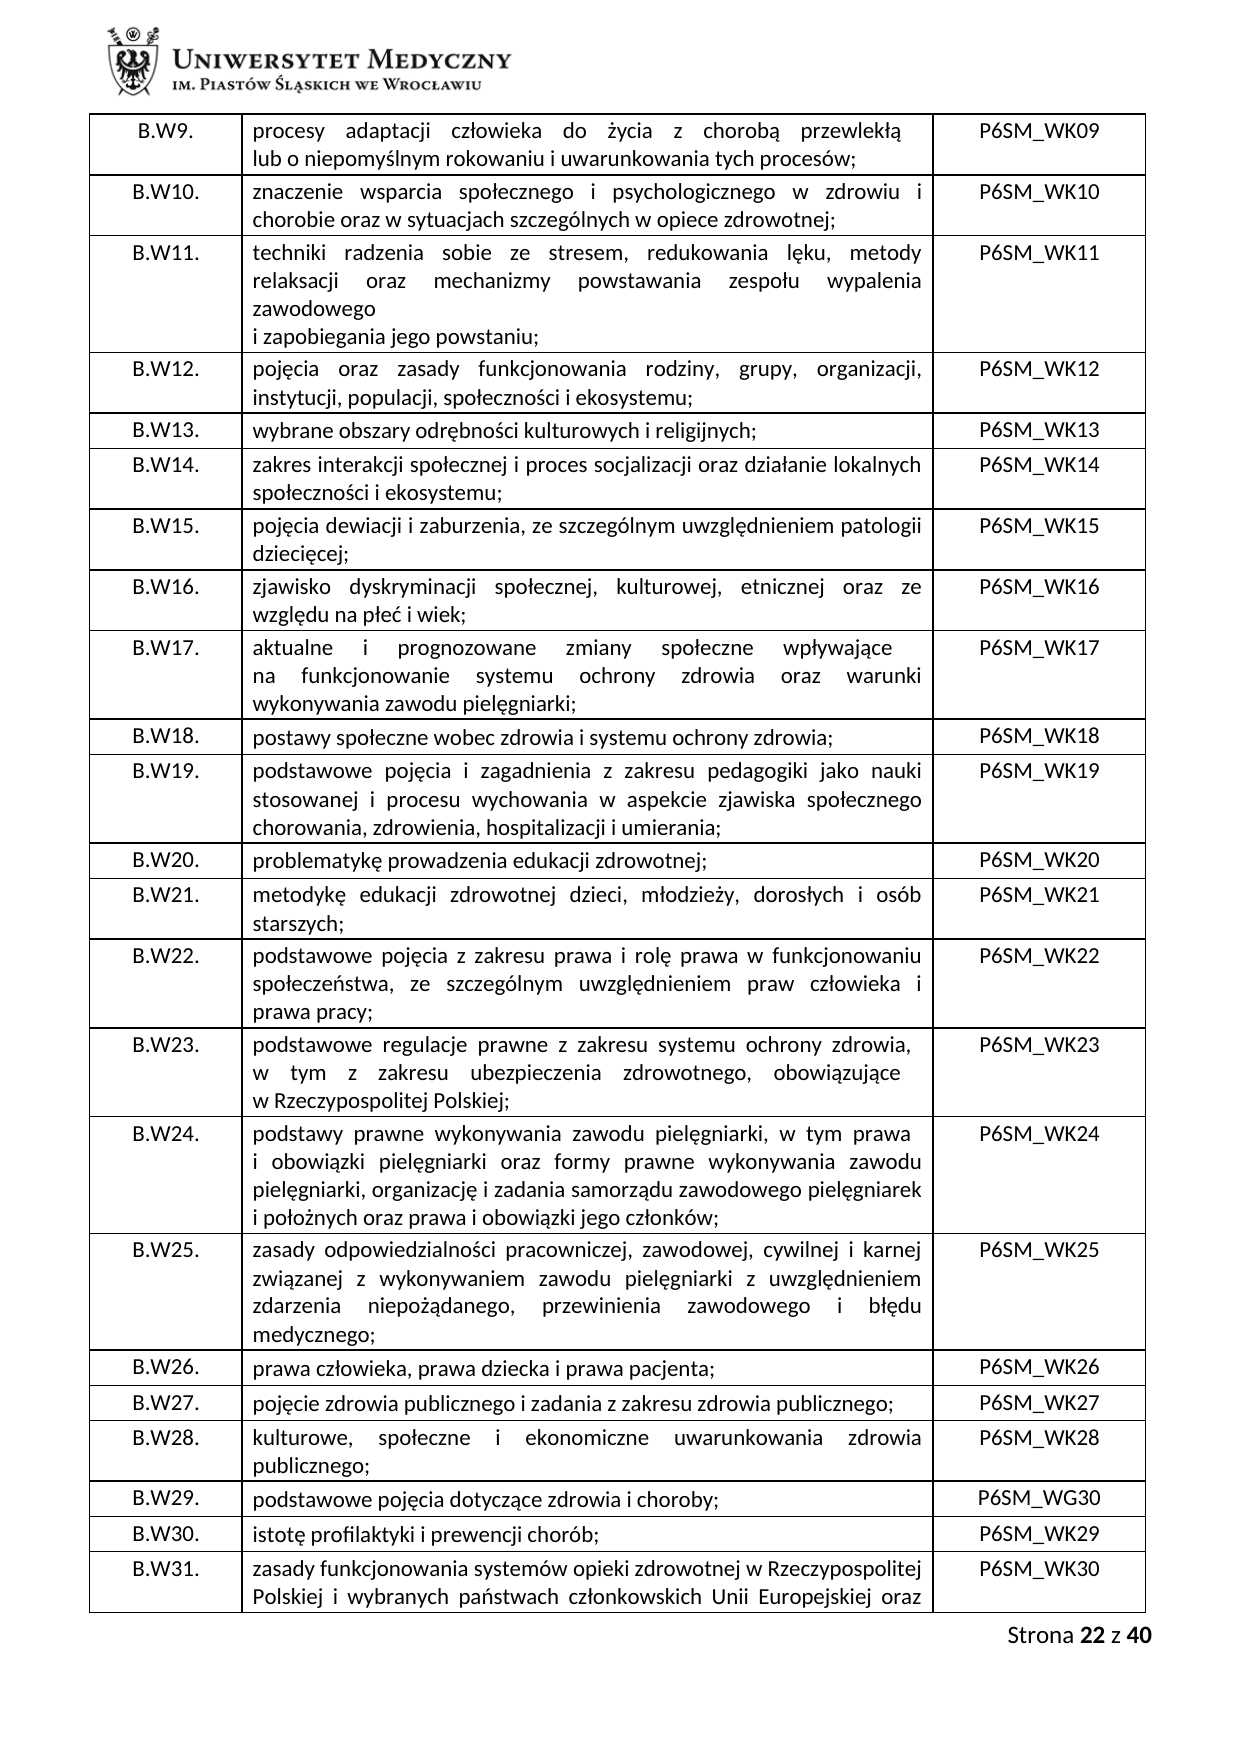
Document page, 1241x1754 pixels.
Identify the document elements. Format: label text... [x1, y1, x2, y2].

table_cell P6SM_WK14 [934, 449, 1145, 508]
picture [79, 0, 538, 123]
table_cell P6SM_WK17 [934, 631, 1145, 718]
table_cell B.W25. [90, 1234, 241, 1349]
table_cell P6SM_WK25 [934, 1234, 1145, 1349]
table_cell podstawowe pojęcia dotyczące zdrowia i choroby; [243, 1482, 932, 1516]
table_cell B.W11. [90, 236, 241, 351]
table_cell B.W29. [90, 1482, 241, 1516]
table_cell P6SM_WK19 [934, 755, 1145, 842]
table_cell B.W16. [90, 571, 241, 629]
table_cell podstawowe regulacje prawne z zakresu systemu ochrony zdrowia, w tym z zakresu ubezpieczenia zdrowotnego, obowiązujące w Rzeczypospolitej Polskiej; [243, 1029, 932, 1116]
table_cell P6SM_WK12 [934, 353, 1145, 412]
table_cell B.W26. [90, 1351, 241, 1384]
table_cell pojęcie zdrowia publicznego i zadania z zakresu zdrowia publicznego; [243, 1386, 932, 1420]
table_cell prawa człowieka, prawa dziecka i prawa pacjenta; [243, 1351, 932, 1384]
table_cell P6SM_WK10 [934, 176, 1145, 235]
table_cell procesy adaptacji człowieka do życia z chorobą przewlekłą lub o niepomyślnym rokowaniu i uwarunkowania tych procesów; [243, 115, 932, 174]
table_cell B.W18. [90, 720, 241, 753]
table_cell wybrane obszary odrębności kulturowych i religijnych; [243, 414, 932, 447]
table_cell P6SM_WK13 [934, 414, 1145, 447]
table_cell B.W9. [90, 115, 241, 174]
table_cell P6SM_WK16 [934, 571, 1145, 629]
table_cell B.W30. [90, 1517, 241, 1551]
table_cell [243, 1552, 932, 1612]
table_cell B.W28. [90, 1421, 241, 1480]
table_cell P6SM_WK28 [934, 1421, 1145, 1480]
table_cell B.W20. [90, 844, 241, 877]
table_cell P6SM_WK24 [934, 1117, 1145, 1232]
table_cell P6SM_WK21 [934, 879, 1145, 938]
table_cell zasady odpowiedzialności pracowniczej, zawodowej, cywilnej i karnej związanej z wykonywaniem zawodu pielęgniarki z uwzględnieniem zdarzenia niepożądanego, przewinienia zawodowego i błędu medycznego; [243, 1234, 932, 1349]
table_cell B.W10. [90, 176, 241, 235]
table_cell B.W22. [90, 940, 241, 1027]
table_cell B.W19. [90, 755, 241, 842]
table_cell istotę profilaktyki i prewencji chorób; [243, 1517, 932, 1551]
table_cell B.W13. [90, 414, 241, 447]
table_cell P6SM_WK23 [934, 1029, 1145, 1116]
table_cell B.W23. [90, 1029, 241, 1116]
table_cell techniki radzenia sobie ze stresem, redukowania lęku, metody relaksacji oraz mechanizmy powstawania zespołu wypalenia zawodowego i zapobiegania jego powstaniu; [243, 236, 932, 351]
table_cell zakres interakcji społecznej i proces socjalizacji oraz działanie lokalnych społeczności i ekosystemu; [243, 449, 932, 508]
table_cell P6SM_WK22 [934, 940, 1145, 1027]
table_cell pojęcia dewiacji i zaburzenia, ze szczególnym uwzględnieniem patologii dziecięcej; [243, 510, 932, 569]
table_cell metodykę edukacji zdrowotnej dzieci, młodzieży, dorosłych i osób starszych; [243, 879, 932, 938]
table_cell podstawowe pojęcia z zakresu prawa i rolę prawa w funkcjonowaniu społeczeństwa, ze szczególnym uwzględnieniem praw człowieka i prawa pracy; [243, 940, 932, 1027]
table_cell P6SM_WK29 [934, 1517, 1145, 1551]
table_cell P6SM_WK18 [934, 720, 1145, 753]
table_cell problematykę prowadzenia edukacji zdrowotnej; [243, 844, 932, 877]
table_cell P6SM_WK26 [934, 1351, 1145, 1384]
table_cell B.W31. [90, 1552, 241, 1612]
table_cell P6SM_WK11 [934, 236, 1145, 351]
table_cell P6SM_WK20 [934, 844, 1145, 877]
table_cell pojęcia oraz zasady funkcjonowania rodziny, grupy, organizacji, instytucji, populacji, społeczności i ekosystemu; [243, 353, 932, 412]
table_cell podstawowe pojęcia i zagadnienia z zakresu pedagogiki jako nauki stosowanej i procesu wychowania w aspekcie zjawiska społecznego chorowania, zdrowienia, hospitalizacji i umierania; [243, 755, 932, 842]
table_cell B.W15. [90, 510, 241, 569]
table_cell P6SM_WK09 [934, 115, 1145, 174]
table_cell P6SM_WG30 [934, 1482, 1145, 1516]
table_cell B.W14. [90, 449, 241, 508]
table_cell B.W12. [90, 353, 241, 412]
table_cell aktualne i prognozowane zmiany społeczne wpływające na funkcjonowanie systemu ochrony zdrowia oraz warunki wykonywania zawodu pielęgniarki; [243, 631, 932, 718]
table_cell znaczenie wsparcia społecznego i psychologicznego w zdrowiu i chorobie oraz w sytuacjach szczególnych w opiece zdrowotnej; [243, 176, 932, 235]
table_cell P6SM_WK27 [934, 1386, 1145, 1420]
table_cell B.W21. [90, 879, 241, 938]
table_cell zjawisko dyskryminacji społecznej, kulturowej, etnicznej oraz ze względu na płeć i wiek; [243, 571, 932, 629]
table_cell P6SM_WK30 [934, 1552, 1145, 1612]
table_cell B.W17. [90, 631, 241, 718]
table_cell kulturowe, społeczne i ekonomiczne uwarunkowania zdrowia publicznego; [243, 1421, 932, 1480]
table_cell podstawy prawne wykonywania zawodu pielęgniarki, w tym prawa i obowiązki pielęgniarki oraz formy prawne wykonywania zawodu pielęgniarki, organizację i zadania samorządu zawodowego pielęgniarek i położnych oraz prawa i obowiązki jego członków; [243, 1117, 932, 1232]
table_cell B.W24. [90, 1117, 241, 1232]
table_cell P6SM_WK15 [934, 510, 1145, 569]
table_cell postawy społeczne wobec zdrowia i systemu ochrony zdrowia; [243, 720, 932, 753]
table_cell B.W27. [90, 1386, 241, 1420]
